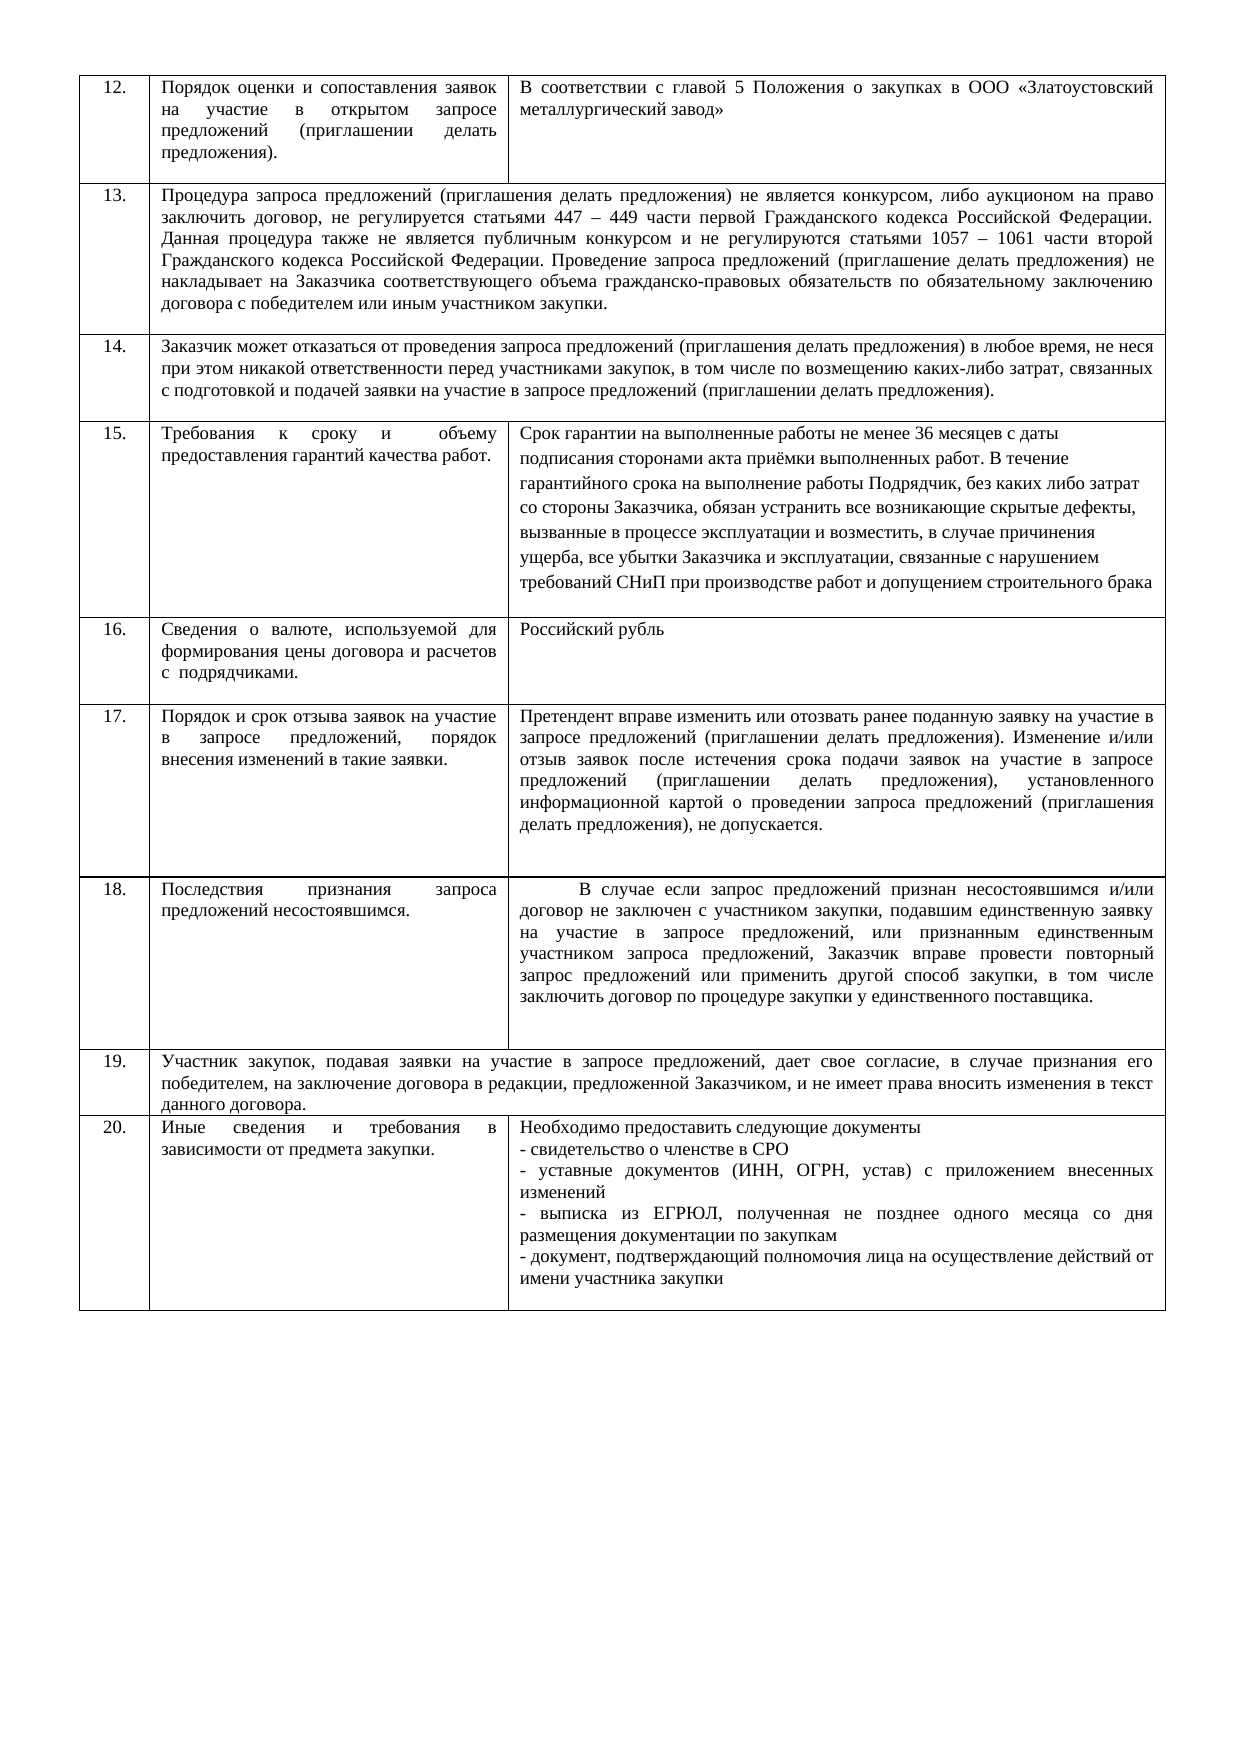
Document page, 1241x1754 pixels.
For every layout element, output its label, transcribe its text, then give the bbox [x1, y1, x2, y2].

table_cell 13. [80, 184, 149, 334]
table_cell Участник закупок, подавая заявки на участие в запросе предложений, дает свое согласие, в случае признания его победителем, на заключение договора в редакции, предложенной Заказчиком, и не имеет права вносить изменения в текст данного договора. [150, 1050, 1165, 1115]
table_cell 15. [80, 422, 149, 617]
table_cell 20. [80, 1116, 149, 1310]
table_cell Иные сведения и требования в зависимости от предмета закупки. [150, 1116, 508, 1310]
table_cell Заказчик может отказаться от проведения запроса предложений (приглашения делать предложения) в любое время, не неся при этом никакой ответственности перед участниками закупок, в том числе по возмещению каких-либо затрат, связанных с подготовкой и подачей заявки на участие в запросе предложений (приглашении делать предложения). [150, 335, 1165, 421]
table_cell Порядок оценки и сопоставления заявок на участие в открытом запросе предложений (приглашении делать предложения). [150, 76, 508, 183]
table_cell Претендент вправе изменить или отозвать ранее поданную заявку на участие в запросе предложений (приглашении делать предложения). Изменение и/или отзыв заявок после истечения срока подачи заявок на участие в запросе предложений (приглашении делать предложения), установленного информационной картой о проведении запроса предложений (приглашения делать предложения), не допускается. [509, 705, 1165, 876]
table_cell Требования к сроку и объему предоставления гарантий качества работ. [150, 422, 508, 617]
table_cell 17. [80, 705, 149, 876]
table_cell Необходимо предоставить следующие документы - свидетельство о членстве в СРО - уставные документов (ИНН, ОГРН, устав) с приложением внесенных изменений - выписка из ЕГРЮЛ, полученная не позднее одного месяца со дня размещения документации по закупкам - документ, подтверждающий полномочия лица на осуществление действий от имени участника закупки [509, 1116, 1165, 1310]
table_cell Последствия признания запроса предложений несостоявшимся. [150, 878, 508, 1049]
table_cell 14. [80, 335, 149, 421]
table_cell 18. [80, 878, 149, 1049]
table_cell Российский рубль [509, 618, 1165, 703]
table_cell 12. [80, 76, 149, 183]
table_cell Порядок и срок отзыва заявок на участие в запросе предложений, порядок внесения изменений в такие заявки. [150, 705, 508, 876]
table_cell 19. [80, 1050, 149, 1115]
table_cell В соответствии с главой 5 Положения о закупках в ООО «Златоустовский металлургический завод» [509, 76, 1165, 183]
table_cell Сведения о валюте, используемой для формирования цены договора и расчетов с подрядчиками. [150, 618, 508, 703]
table_cell В случае если запрос предложений признан несостоявшимся и/или договор не заключен с участником закупки, подавшим единственную заявку на участие в запросе предложений, или признанным единственным участником запроса предложений, Заказчик вправе провести повторный запрос предложений или применить другой способ закупки, в том числе заключить договор по процедуре закупки у единственного поставщика. [509, 878, 1165, 1049]
table_cell Процедура запроса предложений (приглашения делать предложения) не является конкурсом, либо аукционом на право заключить договор, не регулируется статьями 447 – 449 части первой Гражданского кодекса Российской Федерации. Данная процедура также не является публичным конкурсом и не регулируются статьями 1057 – 1061 части второй Гражданского кодекса Российской Федерации. Проведение запроса предложений (приглашение делать предложения) не накладывает на Заказчика соответствующего объема гражданско-правовых обязательств по обязательному заключению договора с победителем или иным участником закупки. [150, 184, 1165, 334]
table_cell 16. [80, 618, 149, 703]
table_cell Срок гарантии на выполненные работы не менее 36 месяцев с даты подписания сторонами акта приёмки выполненных работ. В течение гарантийного срока на выполнение работы Подрядчик, без каких либо затрат со стороны Заказчика, обязан устранить все возникающие скрытые дефекты, вызванные в процессе эксплуатации и возместить, в случае причинения ущерба, все убытки Заказчика и эксплуатации, связанные с нарушением требований СНиП при производстве работ и допущением строительного брака [509, 422, 1165, 617]
